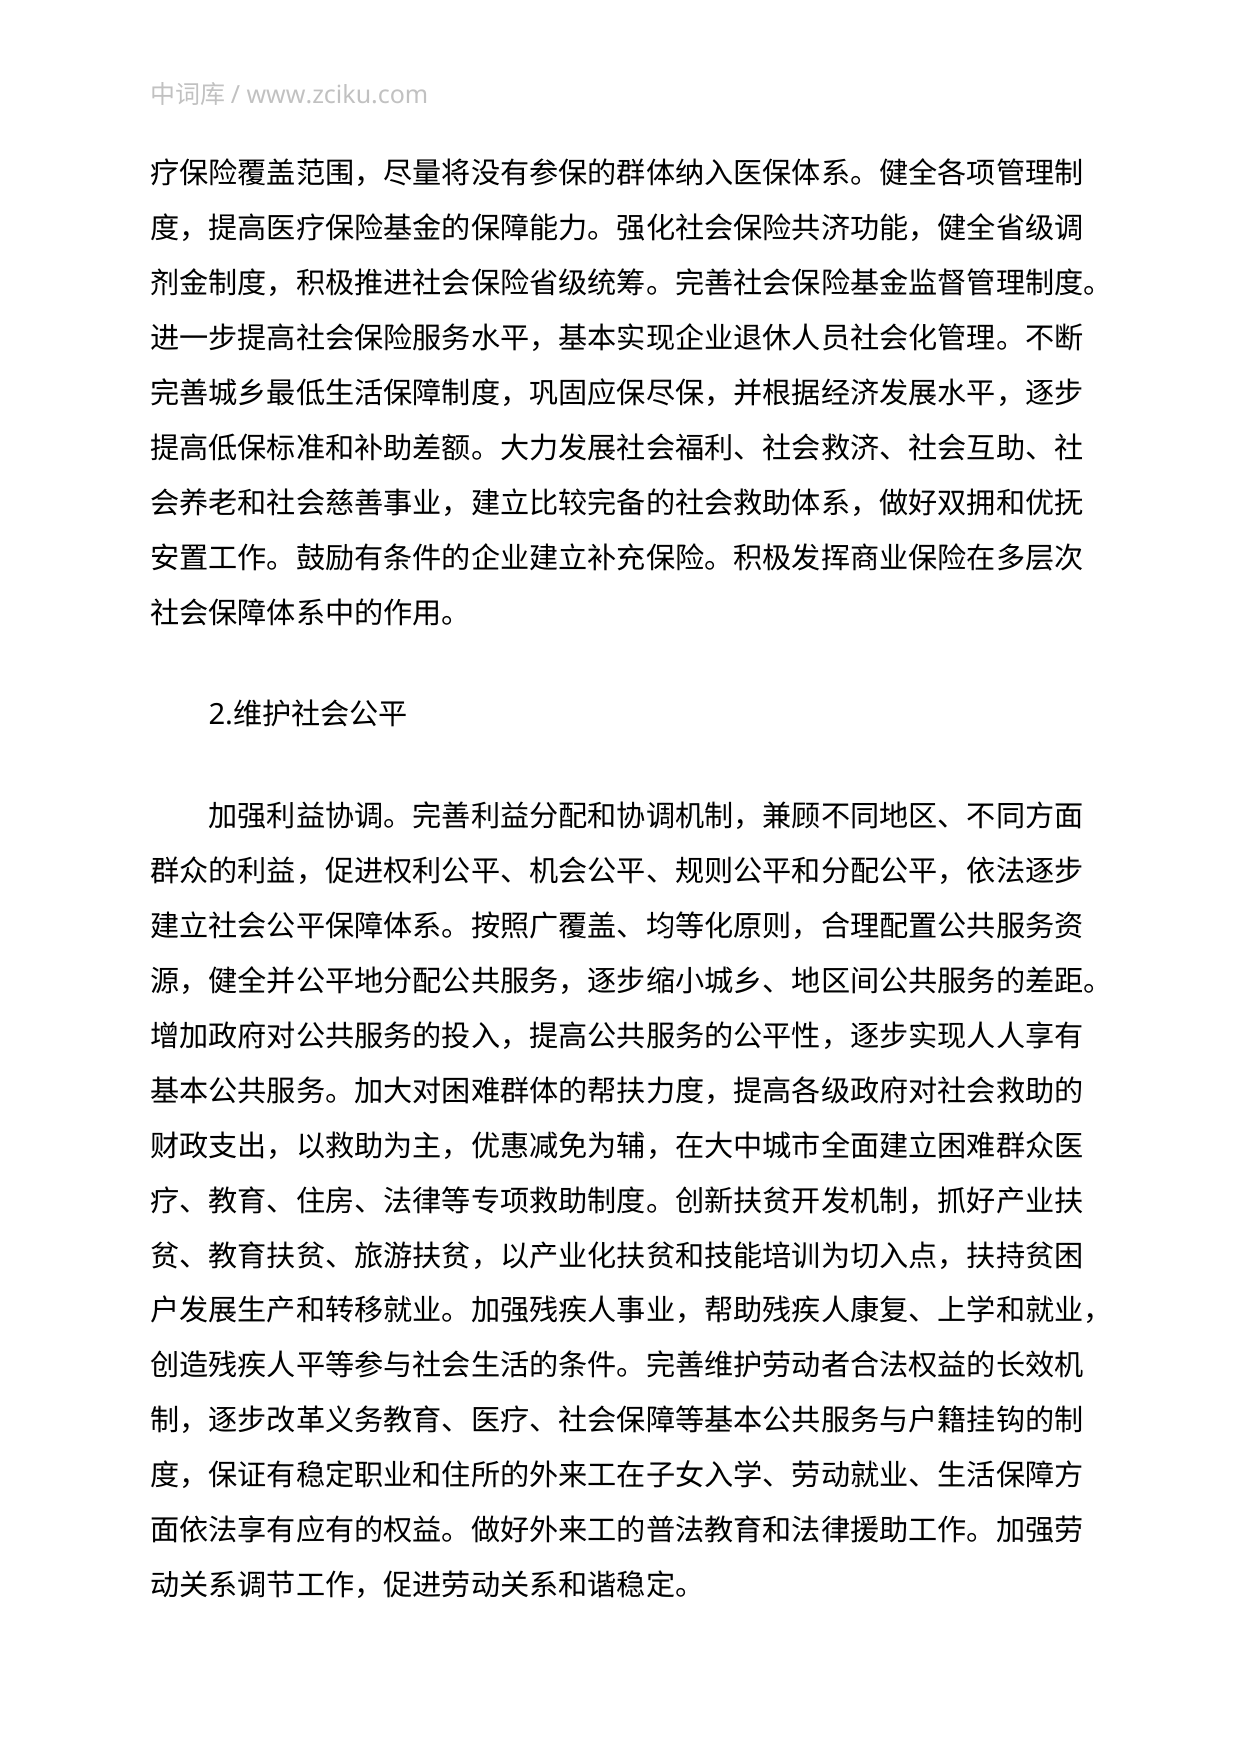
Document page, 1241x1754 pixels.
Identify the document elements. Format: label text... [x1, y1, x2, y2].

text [150, 150, 1090, 631]
text 加强利益协调。完善利益分配和协调机制，兼顾不同地区、不同方面群众的利益，促进权利公平、机会公平、规则公平和分配公平，依法逐步建立社会公平保障体系。按照广覆盖、均等化原则，合理配置公共服务资源，健全并公平地分配公共服务，逐步缩小城乡、地区间公共服务的差距。增加政府对公共服务的投入，提高公共服务的公平性，逐步实现人人享有基本公共服务。加大对困难群体的帮扶力度，提高各级政府对社会救助的财政支出，以救助为主，优惠减免为辅，在大中城市全面建立困难群众医疗、教育、住房、法律等专项救助制度。创新扶贫开发机制，抓好产业扶贫、教育扶贫、旅游扶贫，以产业化扶贫和技能培训为切入点，扶持贫困户发展生产和转移就业。加强残疾人事业，帮助残疾人康复、上学和就业，创造残疾人平等参与社会生活的条件。完善维护劳动者合法权益的长效机制，逐步改革义务教育、医疗、社会保障等基本公共服务与户籍挂钩的制度，保证有稳定职业和住所的外来工在子女入学、劳动就业、生活保障方面依法享有应有的权益。做好外来工的普法教育和法律援助工作。加强劳动关系调节工作，促进劳动关系和谐稳定。 [150, 793, 1090, 1604]
text 2.维护社会公平 [150, 691, 1090, 733]
